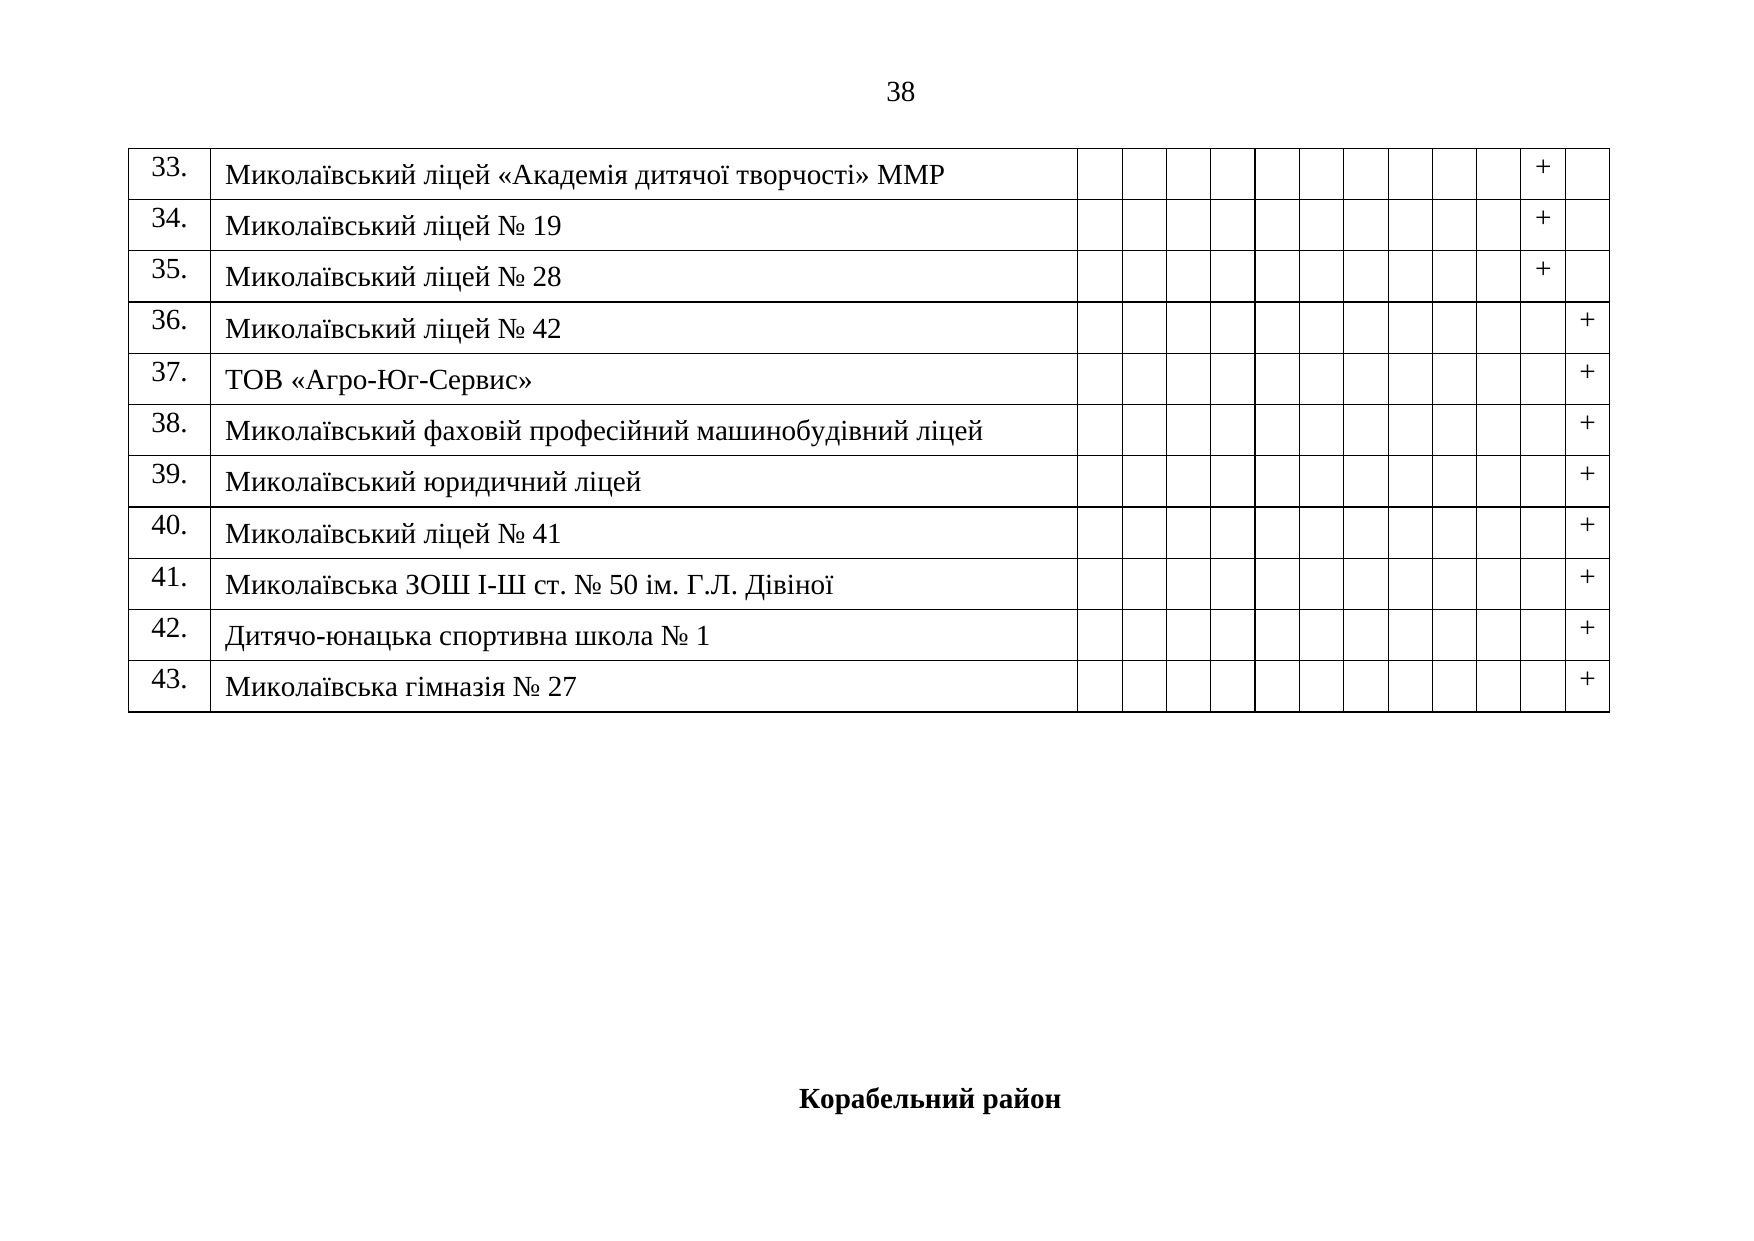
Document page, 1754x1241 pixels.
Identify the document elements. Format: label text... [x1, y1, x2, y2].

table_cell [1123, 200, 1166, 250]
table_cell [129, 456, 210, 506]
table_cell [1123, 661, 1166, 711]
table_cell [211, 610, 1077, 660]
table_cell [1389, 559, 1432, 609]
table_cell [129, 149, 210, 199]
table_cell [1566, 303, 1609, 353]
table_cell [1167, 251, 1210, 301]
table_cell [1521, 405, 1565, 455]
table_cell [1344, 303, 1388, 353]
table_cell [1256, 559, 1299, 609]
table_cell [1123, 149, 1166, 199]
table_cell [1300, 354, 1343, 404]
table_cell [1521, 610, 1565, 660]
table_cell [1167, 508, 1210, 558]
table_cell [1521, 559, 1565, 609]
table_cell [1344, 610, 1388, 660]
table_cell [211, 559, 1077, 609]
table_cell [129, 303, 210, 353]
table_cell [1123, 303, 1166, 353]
text Корабельний район [118, 1081, 1683, 1115]
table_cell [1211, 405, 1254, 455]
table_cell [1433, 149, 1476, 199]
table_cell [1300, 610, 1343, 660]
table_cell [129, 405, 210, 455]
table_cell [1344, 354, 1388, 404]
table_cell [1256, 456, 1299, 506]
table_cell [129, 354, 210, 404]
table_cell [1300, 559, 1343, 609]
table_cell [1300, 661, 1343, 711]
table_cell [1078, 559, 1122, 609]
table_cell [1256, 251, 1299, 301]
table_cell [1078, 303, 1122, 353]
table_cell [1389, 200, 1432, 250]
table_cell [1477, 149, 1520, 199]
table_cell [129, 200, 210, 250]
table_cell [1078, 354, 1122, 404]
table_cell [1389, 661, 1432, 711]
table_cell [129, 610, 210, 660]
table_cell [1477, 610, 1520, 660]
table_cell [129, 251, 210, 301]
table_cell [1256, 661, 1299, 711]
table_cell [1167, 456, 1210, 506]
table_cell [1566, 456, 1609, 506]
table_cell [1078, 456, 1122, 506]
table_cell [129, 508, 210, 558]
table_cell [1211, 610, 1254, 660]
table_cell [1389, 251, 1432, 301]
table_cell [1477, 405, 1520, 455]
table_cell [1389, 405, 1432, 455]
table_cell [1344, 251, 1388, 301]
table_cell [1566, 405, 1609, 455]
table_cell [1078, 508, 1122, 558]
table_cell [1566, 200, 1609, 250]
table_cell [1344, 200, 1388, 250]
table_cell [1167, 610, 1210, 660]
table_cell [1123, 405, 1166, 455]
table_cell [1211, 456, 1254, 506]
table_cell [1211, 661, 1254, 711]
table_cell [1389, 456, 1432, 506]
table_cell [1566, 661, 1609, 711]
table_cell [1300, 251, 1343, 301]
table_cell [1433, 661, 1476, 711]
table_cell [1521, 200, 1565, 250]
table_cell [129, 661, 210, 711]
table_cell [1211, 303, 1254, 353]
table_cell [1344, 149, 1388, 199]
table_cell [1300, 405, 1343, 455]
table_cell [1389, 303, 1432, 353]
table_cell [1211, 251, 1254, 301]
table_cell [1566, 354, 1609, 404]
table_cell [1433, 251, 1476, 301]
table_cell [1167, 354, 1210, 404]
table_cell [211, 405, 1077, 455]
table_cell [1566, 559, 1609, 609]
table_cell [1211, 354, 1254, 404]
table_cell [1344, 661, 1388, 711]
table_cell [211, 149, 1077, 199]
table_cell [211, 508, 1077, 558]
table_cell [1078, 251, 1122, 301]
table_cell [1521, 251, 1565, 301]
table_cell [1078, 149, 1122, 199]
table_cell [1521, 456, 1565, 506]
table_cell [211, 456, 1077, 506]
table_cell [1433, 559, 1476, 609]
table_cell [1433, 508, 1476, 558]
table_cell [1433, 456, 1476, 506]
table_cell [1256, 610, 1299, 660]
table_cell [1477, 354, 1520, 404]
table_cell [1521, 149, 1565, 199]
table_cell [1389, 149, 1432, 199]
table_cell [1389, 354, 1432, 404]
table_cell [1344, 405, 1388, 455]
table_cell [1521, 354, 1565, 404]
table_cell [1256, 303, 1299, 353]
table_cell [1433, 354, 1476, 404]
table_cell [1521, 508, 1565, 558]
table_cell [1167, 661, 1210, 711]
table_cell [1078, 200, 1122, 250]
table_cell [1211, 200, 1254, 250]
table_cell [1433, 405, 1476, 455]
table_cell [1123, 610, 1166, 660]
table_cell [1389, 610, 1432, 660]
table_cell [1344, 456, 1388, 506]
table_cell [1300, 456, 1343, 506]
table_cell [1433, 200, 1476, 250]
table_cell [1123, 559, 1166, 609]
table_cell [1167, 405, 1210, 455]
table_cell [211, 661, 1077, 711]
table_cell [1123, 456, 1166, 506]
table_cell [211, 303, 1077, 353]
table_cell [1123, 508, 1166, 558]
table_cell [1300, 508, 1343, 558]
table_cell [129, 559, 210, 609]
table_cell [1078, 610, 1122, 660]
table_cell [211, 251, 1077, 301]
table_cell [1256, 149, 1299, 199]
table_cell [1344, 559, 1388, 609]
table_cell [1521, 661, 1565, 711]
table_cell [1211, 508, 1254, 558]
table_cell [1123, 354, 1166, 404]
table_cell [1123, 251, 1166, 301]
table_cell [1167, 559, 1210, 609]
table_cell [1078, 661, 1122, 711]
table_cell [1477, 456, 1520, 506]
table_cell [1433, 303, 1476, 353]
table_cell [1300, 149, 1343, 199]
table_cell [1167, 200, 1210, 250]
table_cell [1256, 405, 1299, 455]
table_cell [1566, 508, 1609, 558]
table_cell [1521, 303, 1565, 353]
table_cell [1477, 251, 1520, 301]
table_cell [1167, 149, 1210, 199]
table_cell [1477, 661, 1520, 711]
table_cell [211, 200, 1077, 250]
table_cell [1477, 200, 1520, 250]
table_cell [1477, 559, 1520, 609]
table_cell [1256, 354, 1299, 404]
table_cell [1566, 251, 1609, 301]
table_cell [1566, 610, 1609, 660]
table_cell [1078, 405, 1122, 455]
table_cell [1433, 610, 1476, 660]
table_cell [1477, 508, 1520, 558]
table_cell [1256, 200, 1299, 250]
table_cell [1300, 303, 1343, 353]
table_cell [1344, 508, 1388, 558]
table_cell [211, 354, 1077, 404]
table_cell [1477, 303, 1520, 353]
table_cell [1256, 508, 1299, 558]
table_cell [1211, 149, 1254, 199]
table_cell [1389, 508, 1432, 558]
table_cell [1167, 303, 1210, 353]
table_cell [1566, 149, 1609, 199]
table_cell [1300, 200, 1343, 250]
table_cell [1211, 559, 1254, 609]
